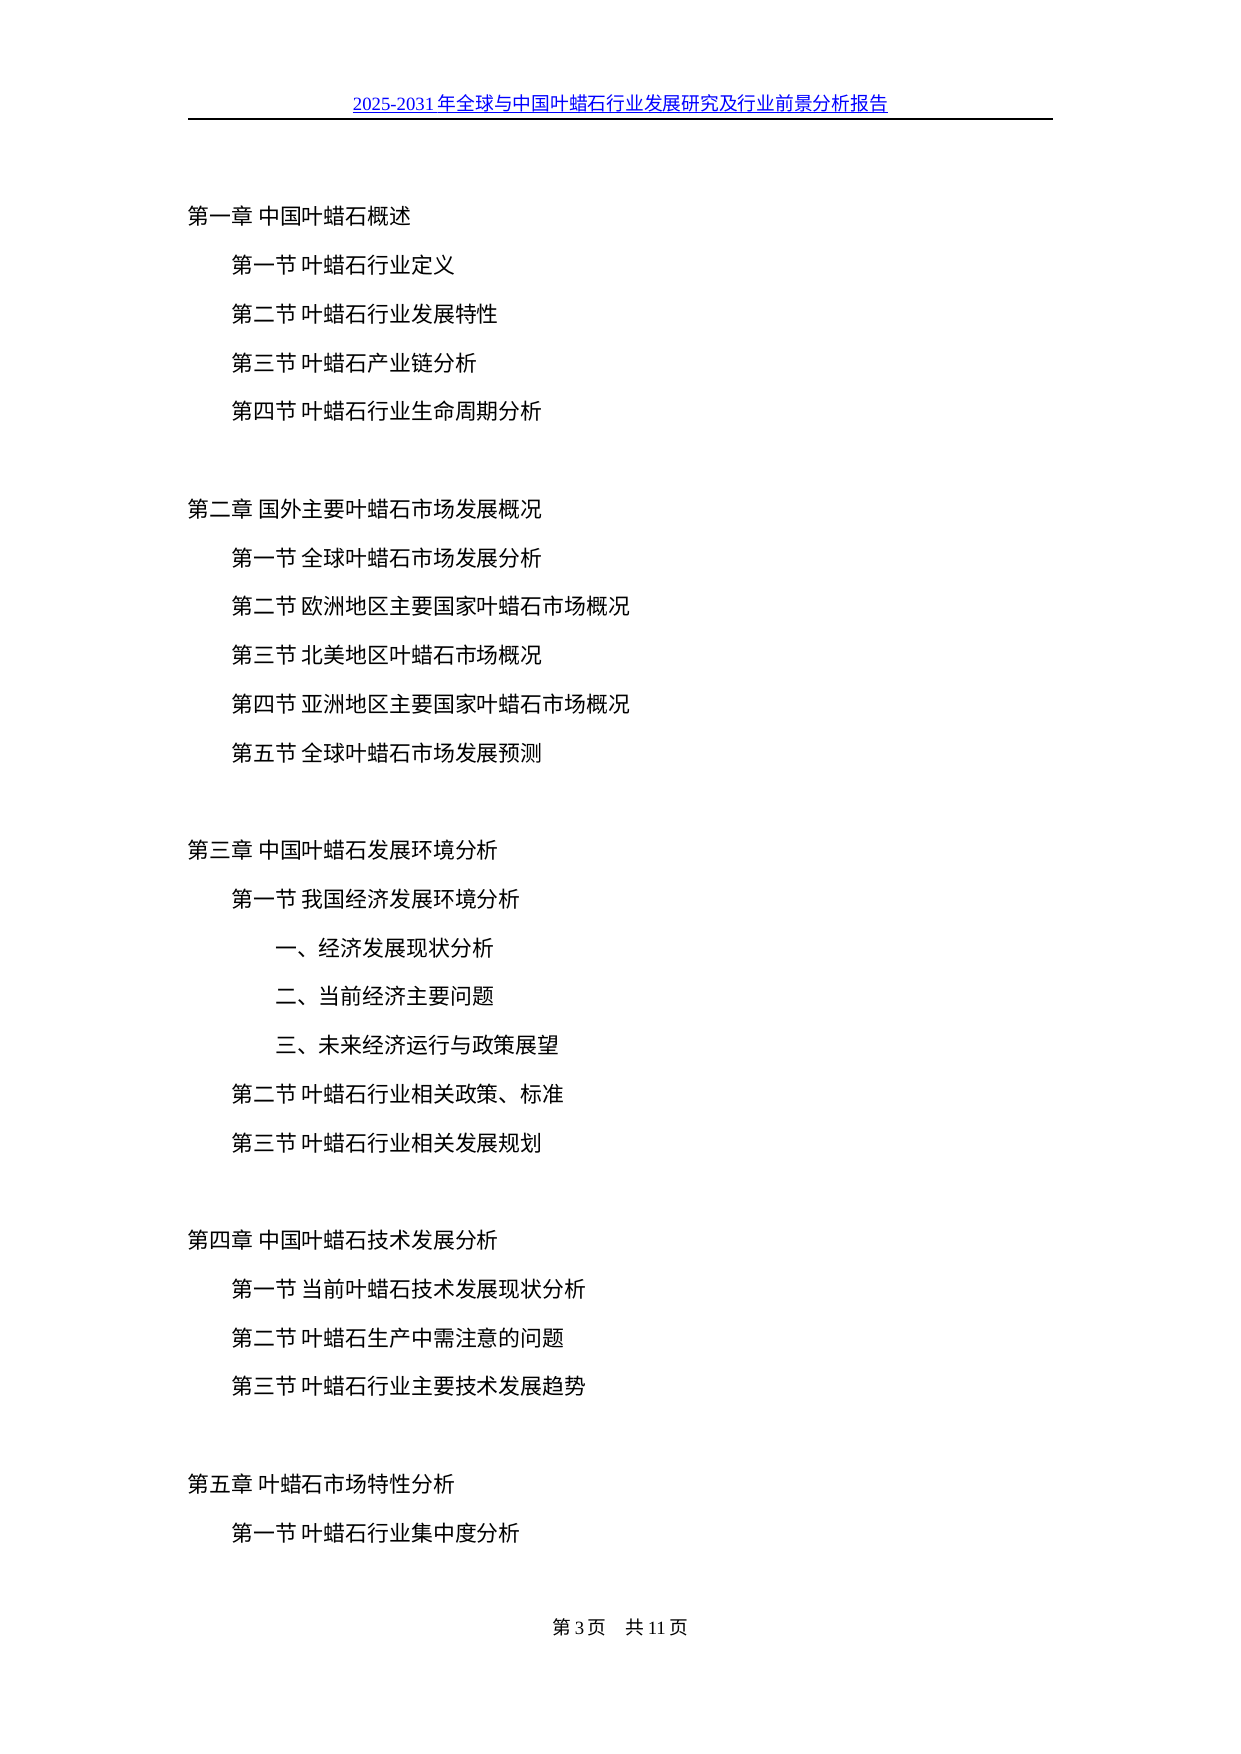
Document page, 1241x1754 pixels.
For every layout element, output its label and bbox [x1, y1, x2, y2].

text [187, 150, 1053, 1548]
